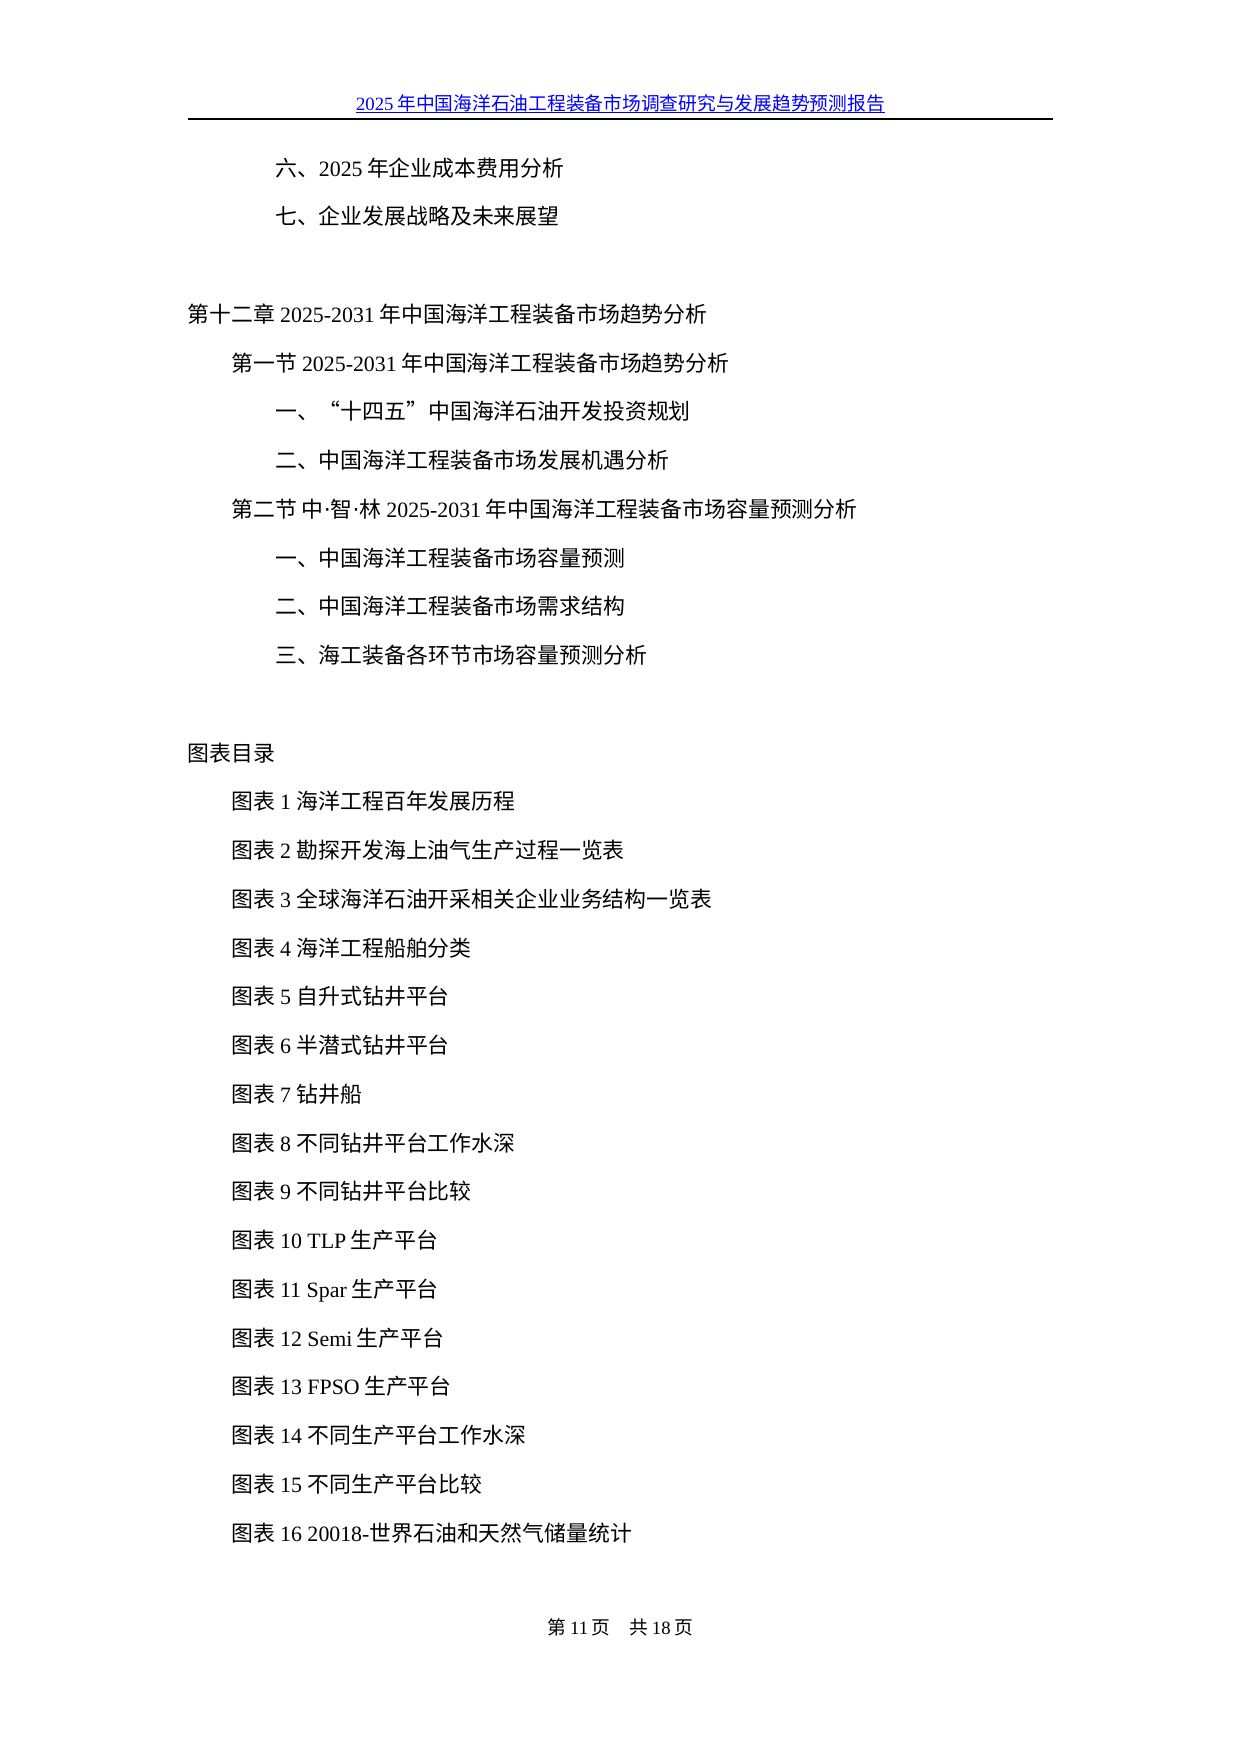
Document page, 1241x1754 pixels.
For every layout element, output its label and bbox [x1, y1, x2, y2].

text [187, 150, 1053, 1548]
